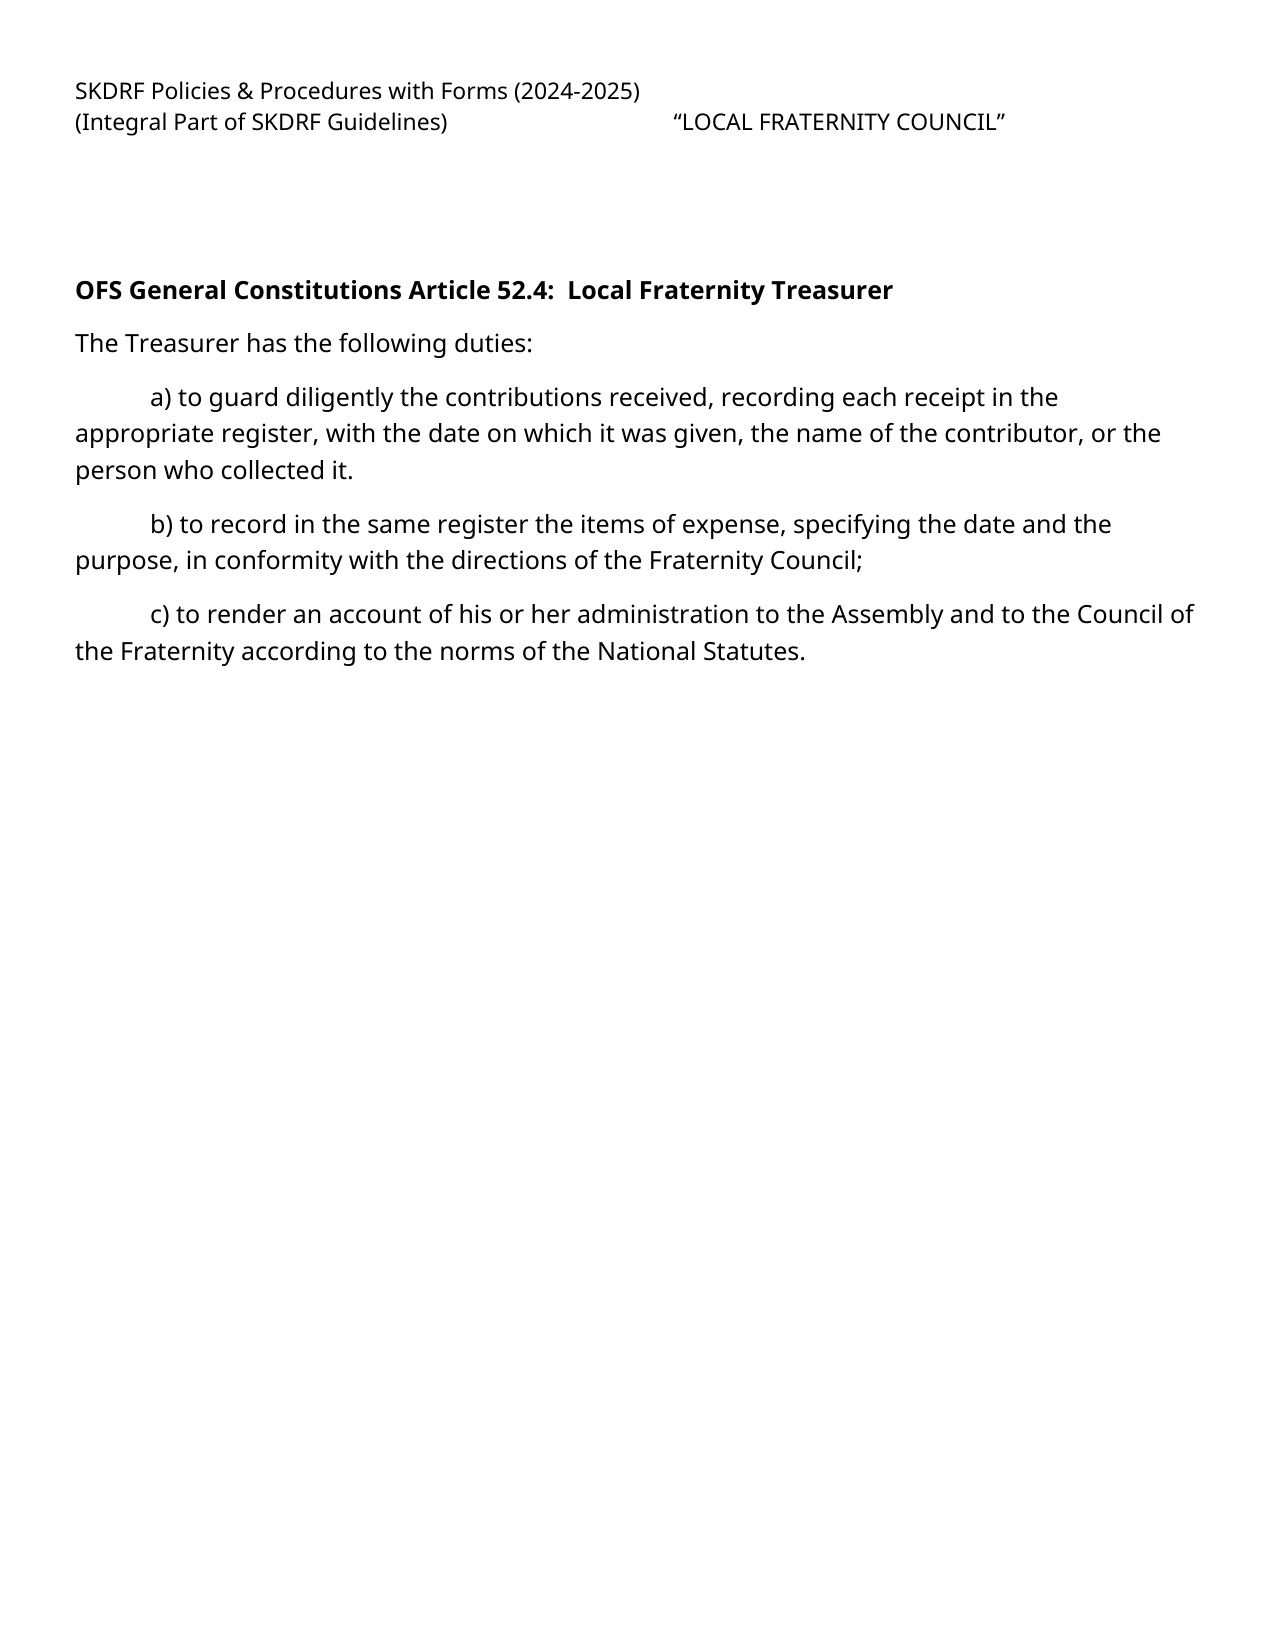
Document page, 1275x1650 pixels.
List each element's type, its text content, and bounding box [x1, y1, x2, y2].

text OFS General Constitutions Article 52.4: Local Fraternity Treasurer [75, 272, 1200, 306]
text c) to render an account of his or her administration to the Assembly and to the Council of the Fraternity according to the norms of the National Statutes. [75, 596, 1200, 667]
text The Treasurer has the following duties: [75, 326, 1200, 360]
text a) to guard diligently the contributions received, recording each receipt in the appropriate register, with the date on which it was given, the name of the contributor, or the person who collected it. [75, 379, 1200, 487]
text b) to record in the same register the items of expense, specifying the date and the purpose, in conformity with the directions of the Fraternity Council; [75, 506, 1200, 577]
